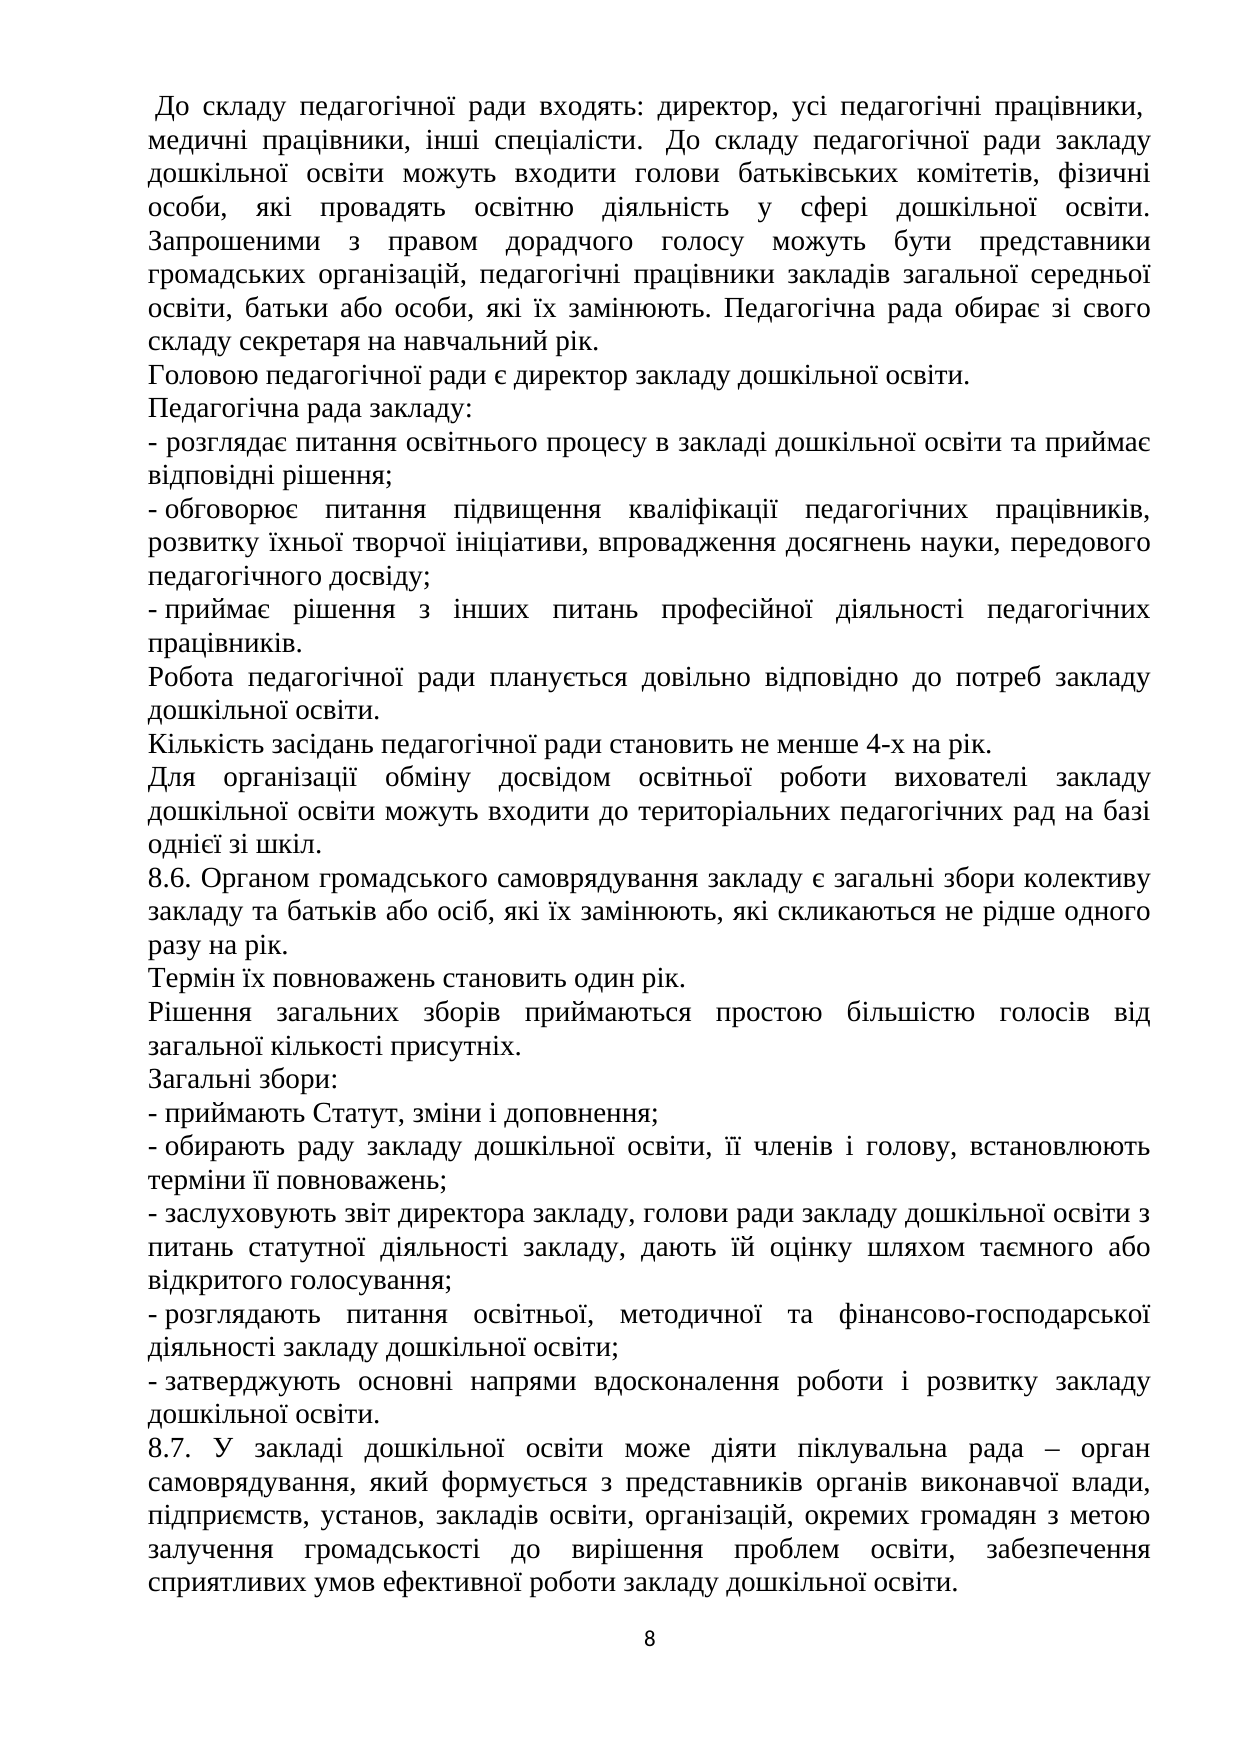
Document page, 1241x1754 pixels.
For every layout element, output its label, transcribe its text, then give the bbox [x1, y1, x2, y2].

text Робота педагогічної ради планується довільно відповідно до потреб закладу дошкільної освіти. [148, 659, 1152, 726]
text 8.7. У закладі дошкільної освіти може діяти піклувальна рада – орган самоврядування, який формується з представників органів виконавчої влади, підприємств, установ, закладів освіти, організацій, окремих громадян з метою залучення громадськості до вирішення проблем освіти, забезпечення сприятливих умов ефективної роботи закладу дошкільної освіти. [148, 1430, 1152, 1598]
text - приймають Статут, зміни і доповнення; [148, 1095, 1152, 1128]
text Кількість засідань педагогічної ради становить не менше 4-х на рік. [148, 726, 1152, 759]
text - обговорює питання підвищення кваліфікації педагогічних працівників, розвитку їхньої творчої ініціативи, впровадження досягнень науки, передового педагогічного досвіду; [148, 491, 1152, 592]
text - розглядає питання освітнього процесу в закладі дошкільної освіти та приймає відповідні рішення; [148, 424, 1152, 491]
text - приймає рішення з інших питань професійної діяльності педагогічних працівників. [148, 592, 1152, 659]
text - обирають раду закладу дошкільної освіти, її членів і голову, встановлюють терміни її повноважень; [148, 1128, 1152, 1195]
text Педагогічна рада закладу: [148, 390, 1152, 424]
text Головою педагогічної ради є директор закладу дошкільної освіти. [148, 357, 1152, 390]
text Для організації обміну досвідом освітньої роботи вихователі закладу дошкільної освіти можуть входити до територіальних педагогічних рад на базі однієї зі шкіл. [148, 759, 1152, 860]
text - заслуховують звіт директора закладу, голови ради закладу дошкільної освіти з питань статутної діяльності закладу, дають їй оцінку шляхом таємного або відкритого голосування; [148, 1195, 1152, 1296]
text До складу педагогічної ради входять: директор, усі педагогічні працівники, медичні працівники, інші спеціалісти. До складу педагогічної ради закладу дошкільної освіти можуть входити голови батьківських комітетів, фізичні особи, які провадять освітню діяльність у сфері дошкільної освіти. Запрошеними з правом дорадчого голосу можуть бути представники громадських організацій, педагогічні працівники закладів загальної середньої освіти, батьки або особи, які їх замінюють. Педагогічна рада обирає зі свого складу секретаря на навчальний рік. [148, 88, 1152, 357]
text Термін їх повноважень становить один рік. [148, 961, 1152, 994]
text Загальні збори: [148, 1061, 1152, 1095]
text Рішення загальних зборів приймаються простою більшістю голосів від загальної кількості присутніх. [148, 994, 1152, 1061]
text - затверджують основні напрями вдосконалення роботи і розвитку закладу дошкільної освіти. [148, 1363, 1152, 1430]
text - розглядають питання освітньої, методичної та фінансово-господарської діяльності закладу дошкільної освіти; [148, 1296, 1152, 1363]
text 8.6. Органом громадського самоврядування закладу є загальні збори колективу закладу та батьків або осіб, які їх замінюють, які скликаються не рідше одного разу на рік. [148, 860, 1152, 961]
